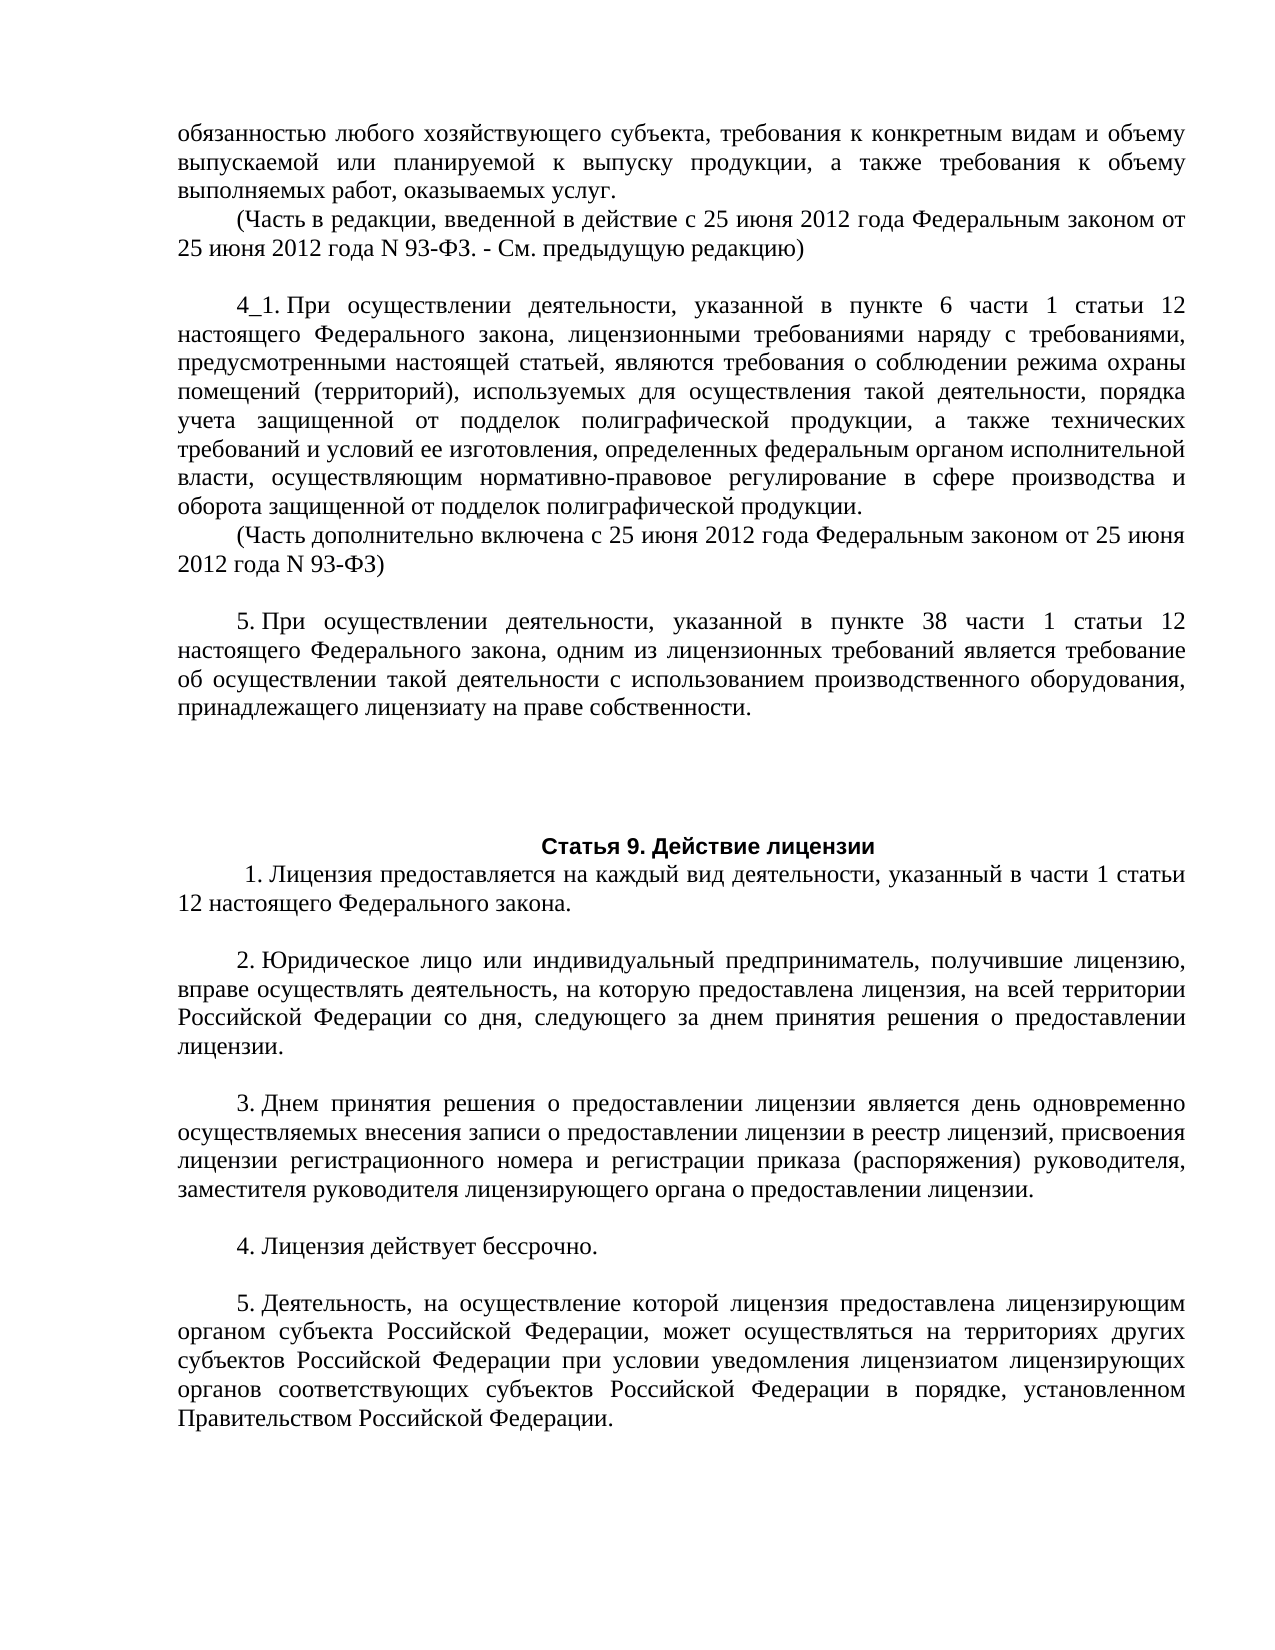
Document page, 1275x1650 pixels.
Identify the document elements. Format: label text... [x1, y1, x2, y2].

text Статья 9. Действие лицензии [177, 833, 1186, 859]
text 4_1. При осуществлении деятельности, указанной в пункте 6 части 1 статьи 12 настоящего Федерального закона, лицензионными требованиями наряду с требованиями, предусмотренными настоящей статьей, являются требования о соблюдении режима охраны помещений (территорий), используемых для осуществления такой деятельности, порядка учета защищенной от подделок полиграфической продукции, а также технических требований и условий ее изготовления, определенных федеральным органом исполнительной власти, осуществляющим нормативно-правовое регулирование в сфере производства и оборота защищенной от подделок полиграфической продукции. [177, 290, 1186, 520]
text 2. Юридическое лицо или индивидуальный предприниматель, получившие лицензию, вправе осуществлять деятельность, на которую предоставлена лицензия, на всей территории Российской Федерации со дня, следующего за днем принятия решения о предоставлении лицензии. [177, 945, 1186, 1060]
text (Часть в редакции, введенной в действие с 25 июня 2012 года Федеральным законом от 25 июня 2012 года N 93-ФЗ. - См. предыдущую редакцию) [177, 204, 1186, 262]
text 1. Лицензия предоставляется на каждый вид деятельности, указанный в части 1 статьи 12 настоящего Федерального закона. [177, 859, 1186, 917]
text 5. Деятельность, на осуществление которой лицензия предоставлена лицензирующим органом субъекта Российской Федерации, может осуществляться на территориях других субъектов Российской Федерации при условии уведомления лицензиатом лицензирующих органов соответствующих субъектов Российской Федерации в порядке, установленном Правительством Российской Федерации. [177, 1288, 1186, 1431]
text (Часть дополнительно включена с 25 июня 2012 года Федеральным законом от 25 июня 2012 года N 93-ФЗ) [177, 520, 1186, 577]
text 5. При осуществлении деятельности, указанной в пункте 38 части 1 статьи 12 настоящего Федерального закона, одним из лицензионных требований является требование об осуществлении такой деятельности с использованием производственного оборудования, принадлежащего лицензиату на праве собственности. [177, 606, 1186, 721]
text 4. Лицензия действует бессрочно. [177, 1231, 1186, 1260]
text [177, 118, 1186, 204]
text 3. Днем принятия решения о предоставлении лицензии является день одновременно осуществляемых внесения записи о предоставлении лицензии в реестр лицензий, присвоения лицензии регистрационного номера и регистрации приказа (распоряжения) руководителя, заместителя руководителя лицензирующего органа о предоставлении лицензии. [177, 1088, 1186, 1203]
